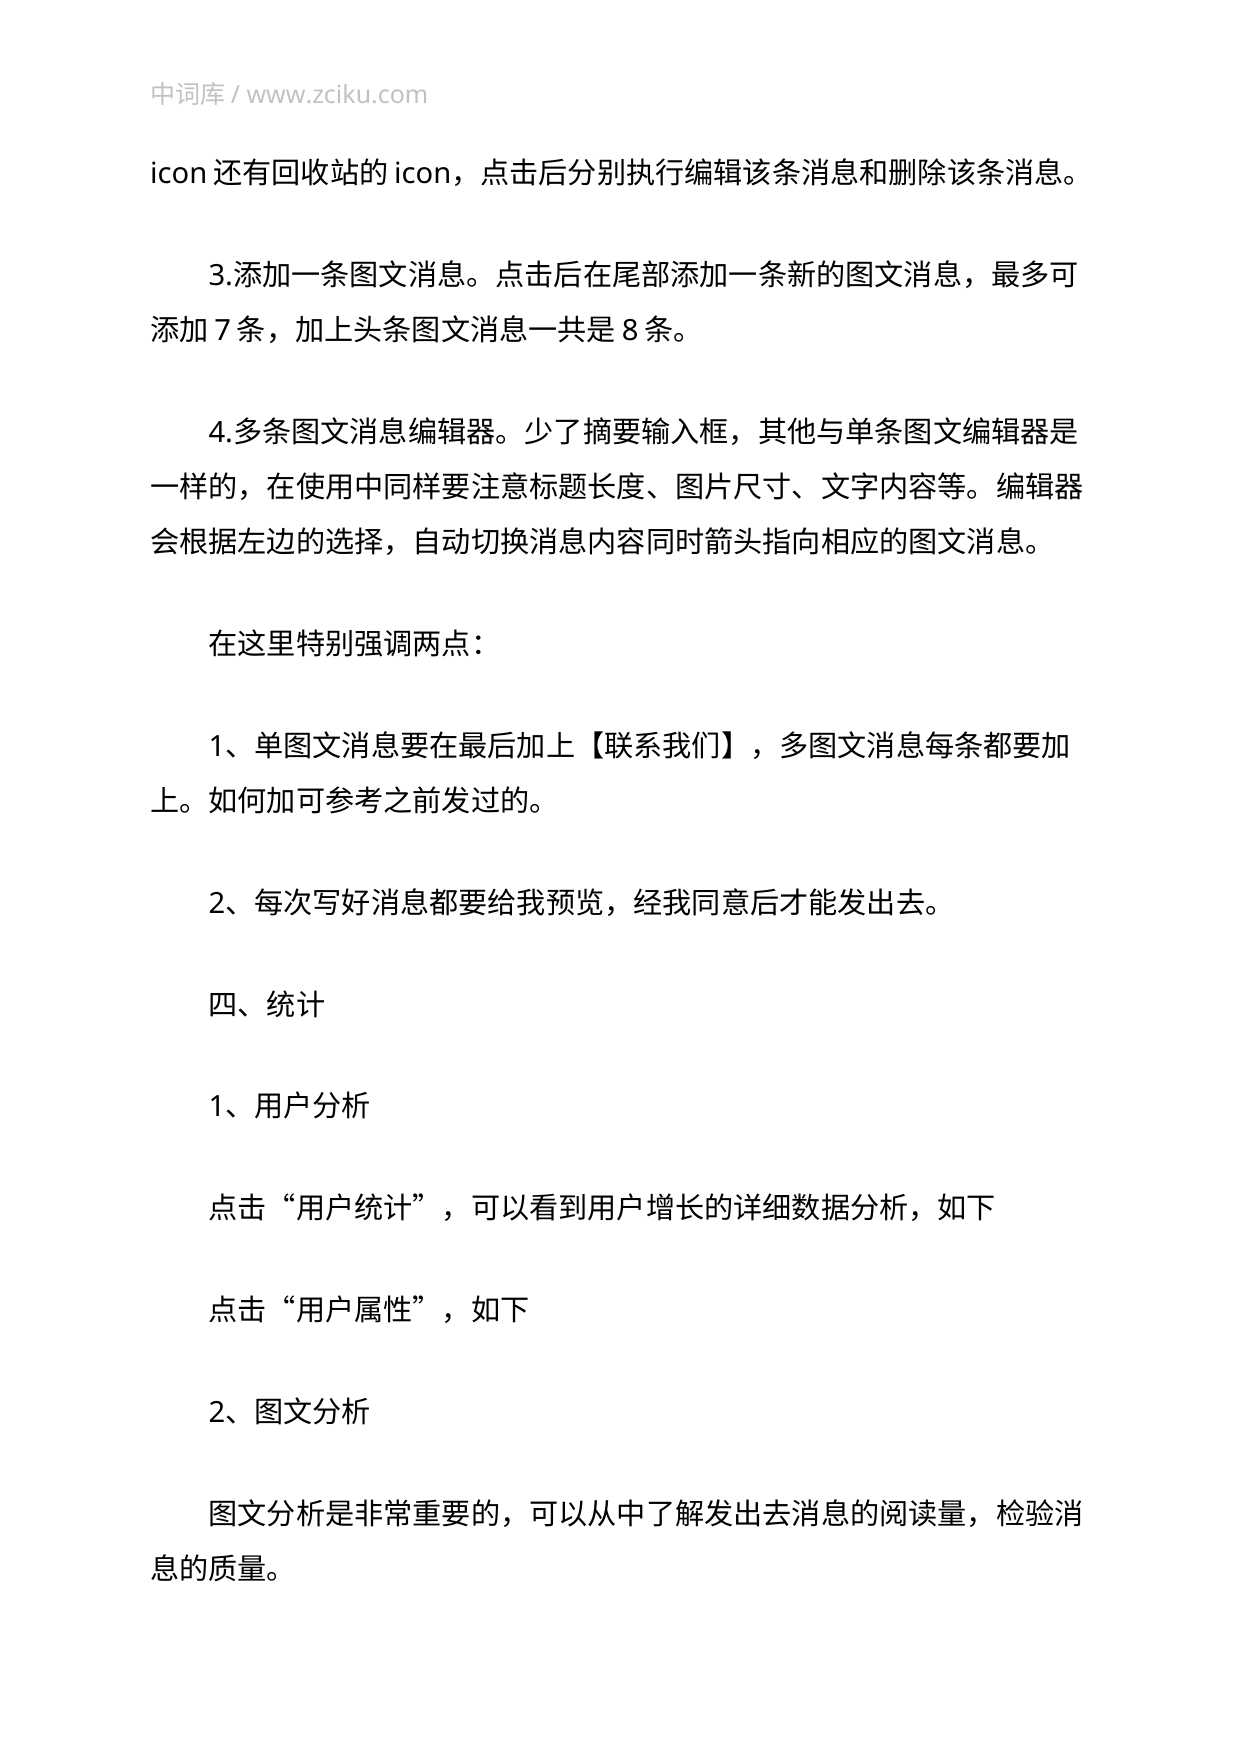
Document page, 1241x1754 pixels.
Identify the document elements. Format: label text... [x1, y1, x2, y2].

text 2、图文分析 [150, 1388, 1090, 1431]
text 2、每次写好消息都要给我预览，经我同意后才能发出去。 [150, 879, 1090, 922]
text 4.多条图文消息编辑器。少了摘要输入框，其他与单条图文编辑器是一样的，在使用中同样要注意标题长度、图片尺寸、文字内容等。编辑器会根据左边的选择，自动切换消息内容同时箭头指向相应的图文消息。 [150, 409, 1090, 561]
text 图文分析是非常重要的，可以从中了解发出去消息的阅读量，检验消息的质量。 [150, 1490, 1090, 1588]
text 点击“用户统计”，可以看到用户增长的详细数据分析，如下 [150, 1185, 1090, 1227]
text 点击“用户属性”，如下 [150, 1287, 1090, 1329]
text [150, 150, 1090, 192]
text 1、单图文消息要在最后加上【联系我们】，多图文消息每条都要加上。如何加可参考之前发过的。 [150, 722, 1090, 820]
text 在这里特别强调两点： [150, 621, 1090, 663]
text 四、统计 [150, 981, 1090, 1023]
text 3.添加一条图文消息。点击后在尾部添加一条新的图文消息，最多可添加7条，加上头条图文消息一共是8条。 [150, 252, 1090, 349]
text 1、用户分析 [150, 1083, 1090, 1125]
